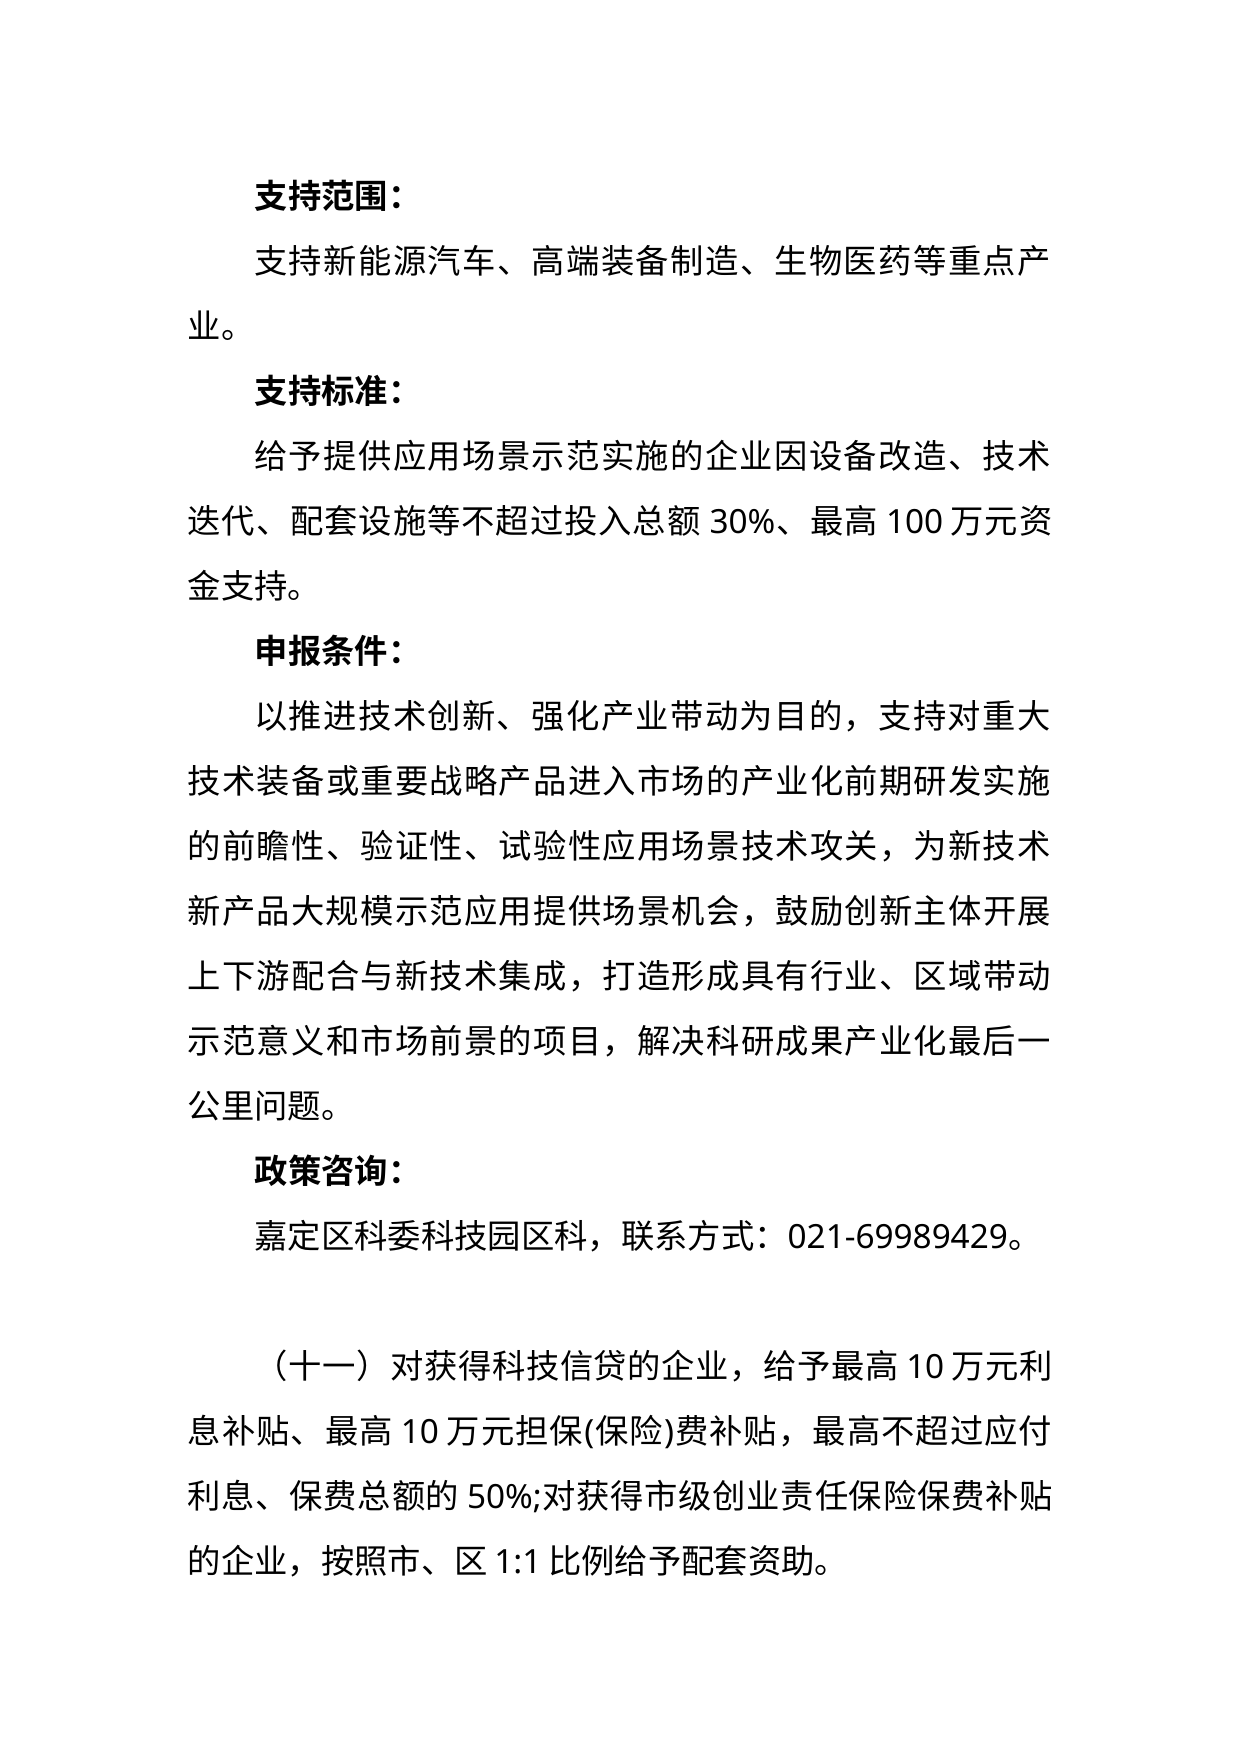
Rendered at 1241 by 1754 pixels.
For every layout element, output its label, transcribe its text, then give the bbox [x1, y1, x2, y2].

text 支持范围： [187, 162, 1053, 227]
text 申报条件： [187, 617, 1053, 682]
text 政策咨询： [187, 1137, 1053, 1202]
text 支持新能源汽车、高端装备制造、生物医药等重点产业。 [187, 227, 1053, 357]
text 给予提供应用场景示范实施的企业因设备改造、技术迭代、配套设施等不超过投入总额30%、最高100万元资金支持。 [187, 422, 1053, 617]
text （十一）对获得科技信贷的企业，给予最高10万元利息补贴、最高10万元担保(保险)费补贴，最高不超过应付利息、保费总额的50%;对获得市级创业责任保险保费补贴的企业，按照市、区1:1比例给予配套资助。 [187, 1332, 1053, 1592]
text 嘉定区科委科技园区科，联系方式：021-69989429。 [187, 1202, 1053, 1267]
text 支持标准： [187, 357, 1053, 422]
text 以推进技术创新、强化产业带动为目的，支持对重大技术装备或重要战略产品进入市场的产业化前期研发实施的前瞻性、验证性、试验性应用场景技术攻关，为新技术、新产品大规模示范应用提供场景机会，鼓励创新主体开展上下游配合与新技术集成，打造形成具有行业、区域带动示范意义和市场前景的项目，解决科研成果产业化最后一公里问题。 [187, 682, 1053, 1137]
